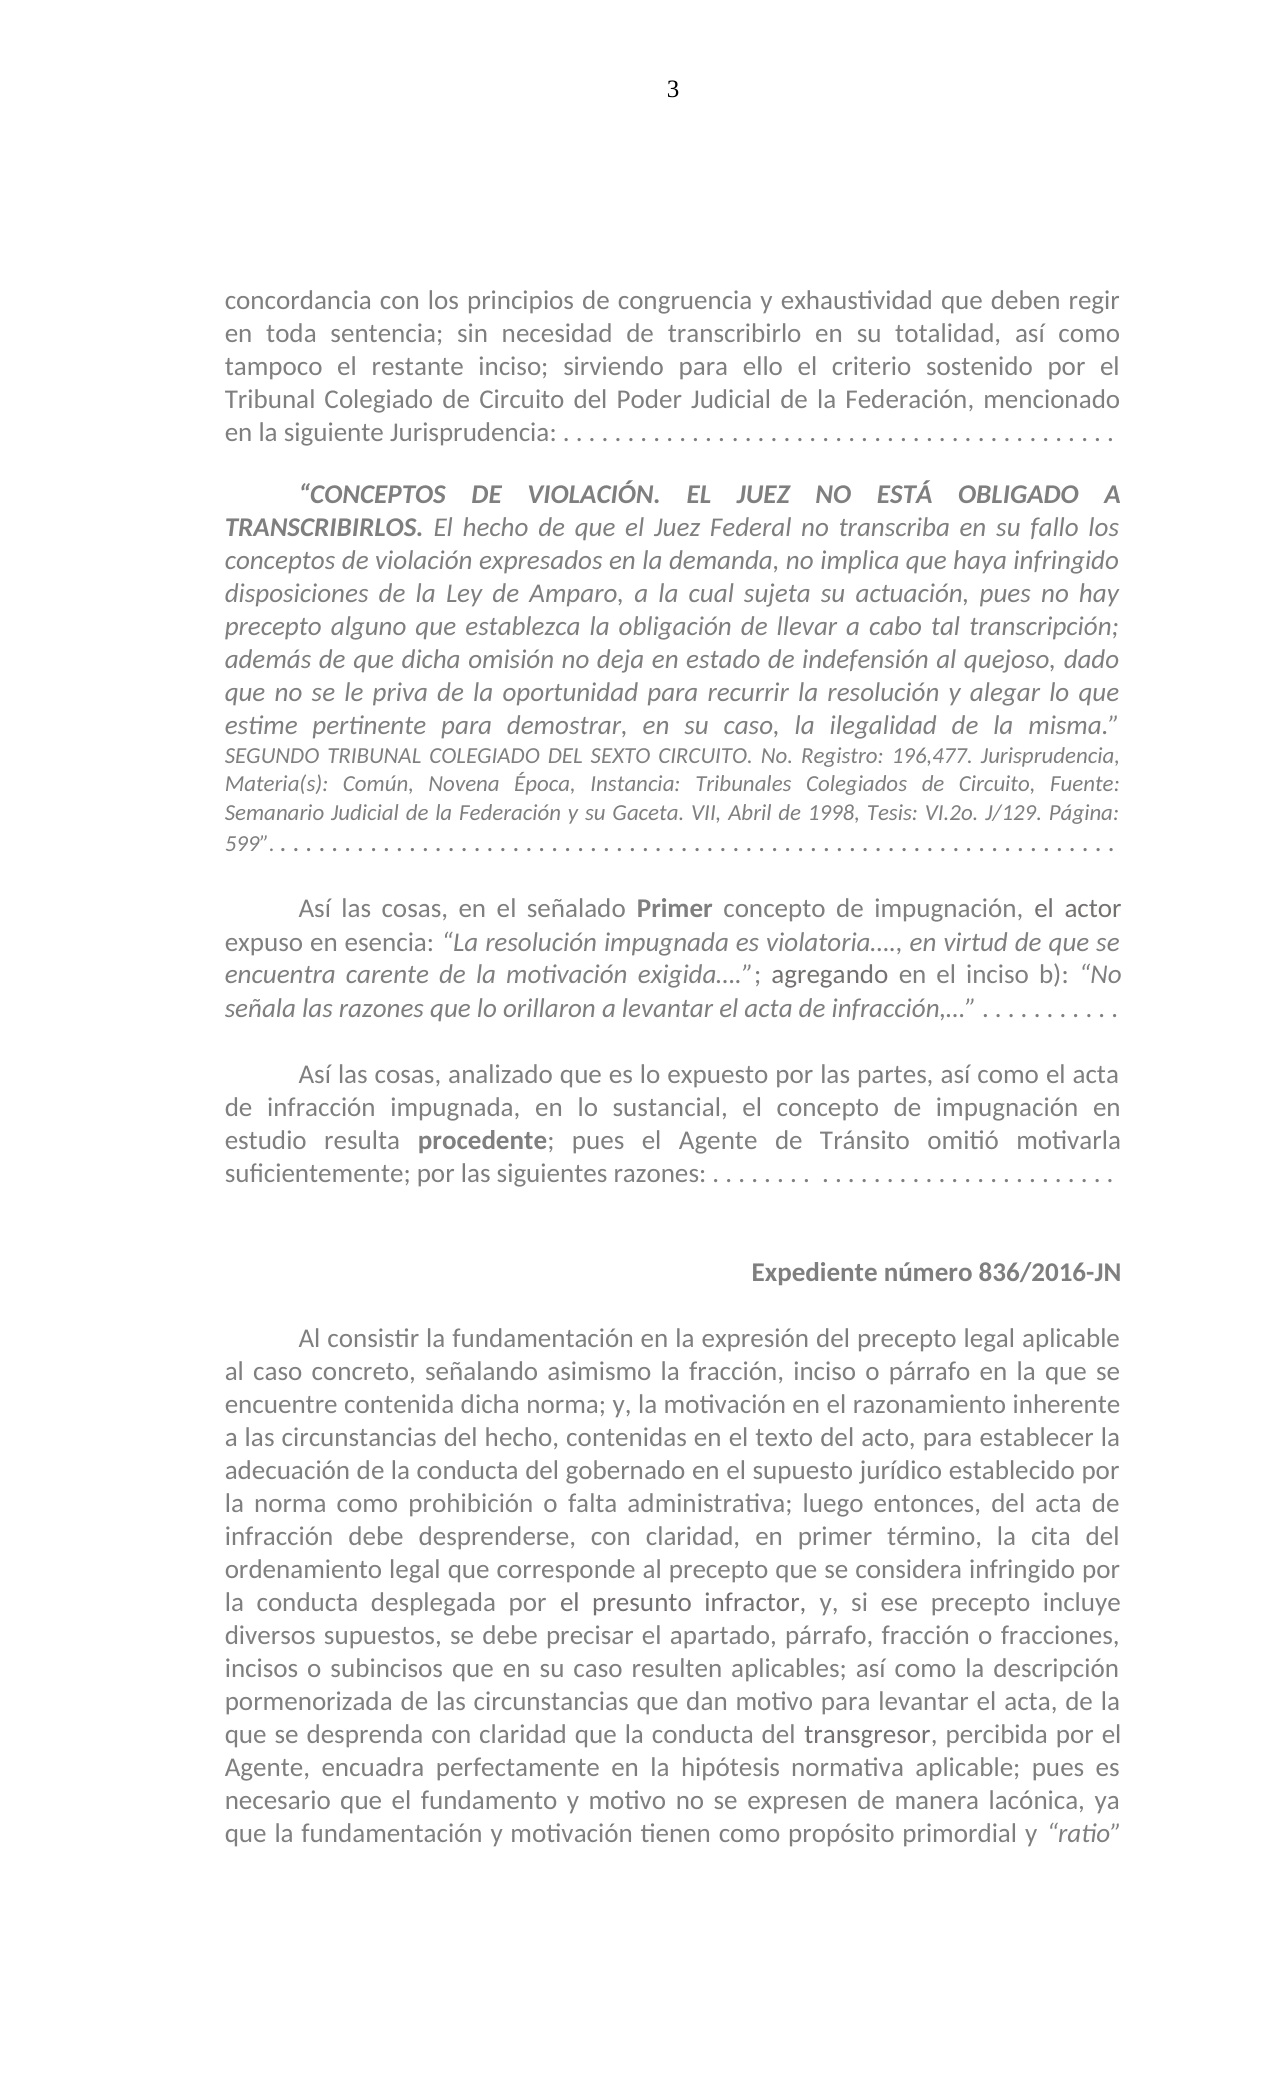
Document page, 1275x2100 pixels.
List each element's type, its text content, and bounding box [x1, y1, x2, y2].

text Así las cosas, en el señalado Primer concepto de impugnación, el actor expuso en esencia: “La resolución impugnada es violatoria…., en virtud de que se encuentra carente de la motivación exigida….”; agregando en el inciso b): “No señala las razones que lo orillaron a levantar el acta de infracción,…” . . . . . . . . . . . [224, 892, 1121, 1024]
text “CONCEPTOS DE VIOLACIÓN. EL JUEZ NO ESTÁ OBLIGADO A TRANSCRIBIRLOS. El hecho de que el Juez Federal no transcriba en su fallo los conceptos de violación expresados en la demanda, no implica que haya infringido disposiciones de la Ley de Amparo, a la cual sujeta su actuación, pues no hay precepto alguno que establezca la obligación de llevar a cabo tal transcripción; además de que dicha omisión no deja en estado de indefensión al quejoso, dado que no se le priva de la oportunidad para recurrir la resolución y alegar lo que estime pertinente para demostrar, en su caso, la ilegalidad de la misma.” SEGUNDO TRIBUNAL COLEGIADO DEL SEXTO CIRCUITO. No. Registro: 196,477. Jurisprudencia, Materia(s): Común, Novena Época, Instancia: Tribunales Colegiados de Circuito, Fuente: Semanario Judicial de la Federación y su Gaceta. VII, Abril de 1998, Tesis: VI.2o. J/129. Página: 599”. . . . . . . . . . . . . . . . . . . . . . . . . . . . . . . . . . . . . . . . . . . . . . . . . . . . . . . . . . . . . . . . . . [224, 477, 1121, 859]
text Expediente número 836/2016-JN [224, 1255, 1121, 1288]
text Así las cosas, analizado que es lo expuesto por las partes, así como el acta de infracción impugnada, en lo sustancial, el concepto de impugnación en estudio resulta procedente; pues el Agente de Tránsito omitió motivarla suficientemente; por las siguientes razones: . . . . . . . . . . . . . . . . . . . . . . . . . . . . . . . [224, 1057, 1121, 1189]
